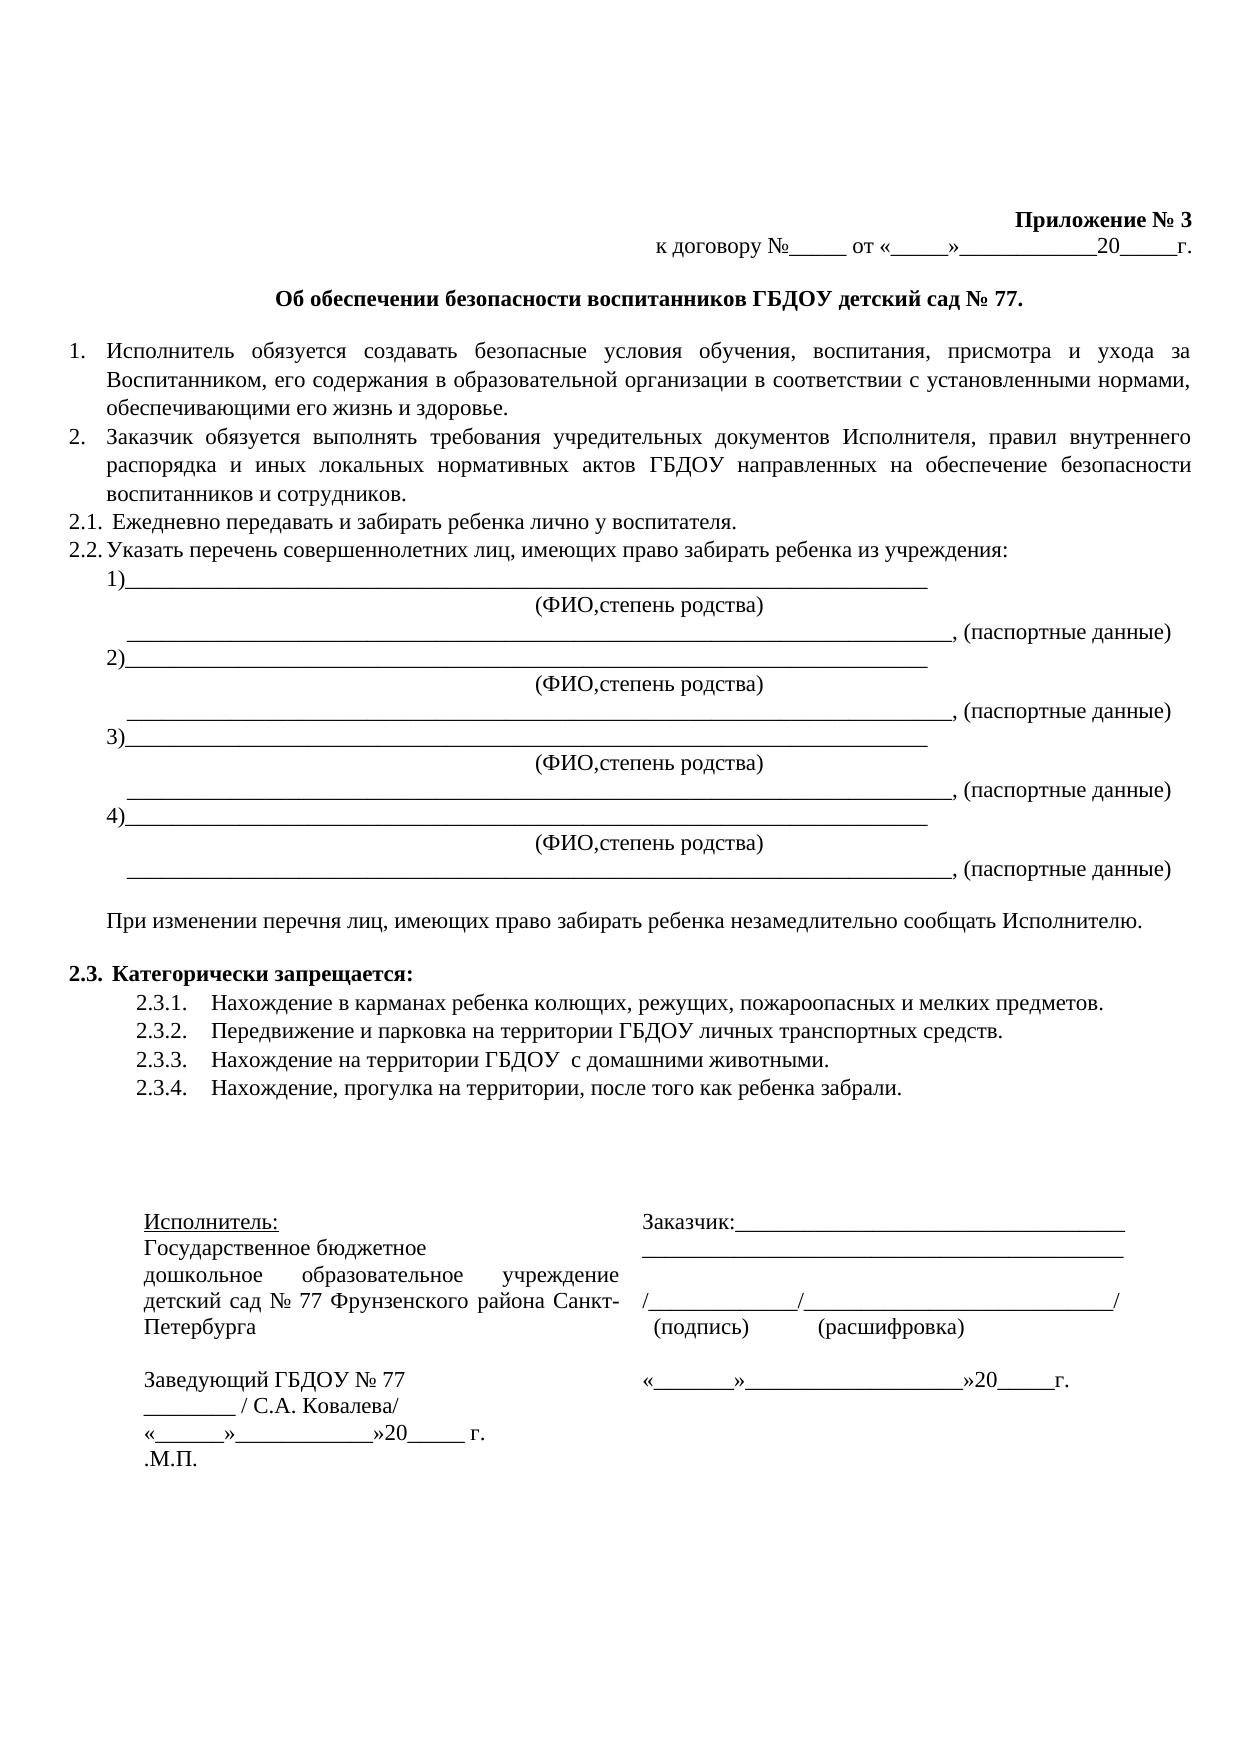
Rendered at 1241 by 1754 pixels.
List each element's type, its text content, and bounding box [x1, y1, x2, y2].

table_header Заказчик:__________________________________ __________________________________________ /_____________/___________________________/ (подпись) (расшифровка) «_______»___________________»20_____г. [631, 1208, 1136, 1498]
text 2)______________________________________________________________________ [106, 644, 1192, 670]
text ________________________________________________________________________, (паспортные данные) [106, 618, 1192, 644]
list Передвижение и парковка на территории ГБДОУ личных транспортных средств. [136, 1017, 1192, 1043]
text ________________________________________________________________________, (паспортные данные) [106, 776, 1192, 802]
text ________________________________________________________________________, (паспортные данные) [106, 697, 1192, 723]
list Заказчик обязуется выполнять требования учредительных документов Исполнителя, правил внутреннего распорядка и иных локальных нормативных актов ГБДОУ направленных на обеспечение безопасности воспитанников и сотрудников. [69, 423, 1192, 506]
table_header Исполнитель: Государственное бюджетное дошкольное образовательное учреждение детский сад № 77 Фрунзенского района Санкт-Петербурга Заведующий ГБДОУ № 77 ________ / С.А. Ковалева/ «______»____________»20_____ г. .М.П. [133, 1208, 631, 1498]
text Приложение № 3 [106, 206, 1192, 232]
list Нахождение, прогулка на территории, после того как ребенка забрали. [136, 1074, 1192, 1100]
list Исполнитель обязуется создавать безопасные условия обучения, воспитания, присмотра и ухода за Воспитанником, его содержания в образовательной организации в соответствии с установленными нормами, обеспечивающими его жизнь и здоровье. [69, 337, 1192, 421]
text 3)______________________________________________________________________ [106, 723, 1192, 749]
text ________________________________________________________________________, (паспортные данные) [106, 855, 1192, 881]
text При изменении перечня лиц, имеющих право забирать ребенка незамедлительно сообщать Исполнителю. [106, 908, 1192, 934]
text 4)______________________________________________________________________ [106, 802, 1192, 828]
text (ФИО,степень родства) [106, 591, 1192, 618]
text 1)______________________________________________________________________ [106, 565, 1192, 591]
text Об обеспечении безопасности воспитанников ГБДОУ детский сад № 77. [106, 285, 1192, 311]
text (ФИО,степень родства) [106, 828, 1192, 855]
list Нахождение на территории ГБДОУ с домашними животными. [136, 1046, 1192, 1072]
text (ФИО,степень родства) [106, 670, 1192, 697]
text (ФИО,степень родства) [106, 749, 1192, 776]
list Нахождение в карманах ребенка колющих, режущих, пожароопасных и мелких предметов. [136, 989, 1192, 1015]
list Указать перечень совершеннолетних лиц, имеющих право забирать ребенка из учреждения: [69, 537, 1192, 563]
text к договору №_____ от «_____»____________20_____г. [106, 232, 1192, 258]
list Ежедневно передавать и забирать ребенка лично у воспитателя. [69, 508, 1192, 534]
list Категорически запрещается: [69, 960, 1192, 987]
